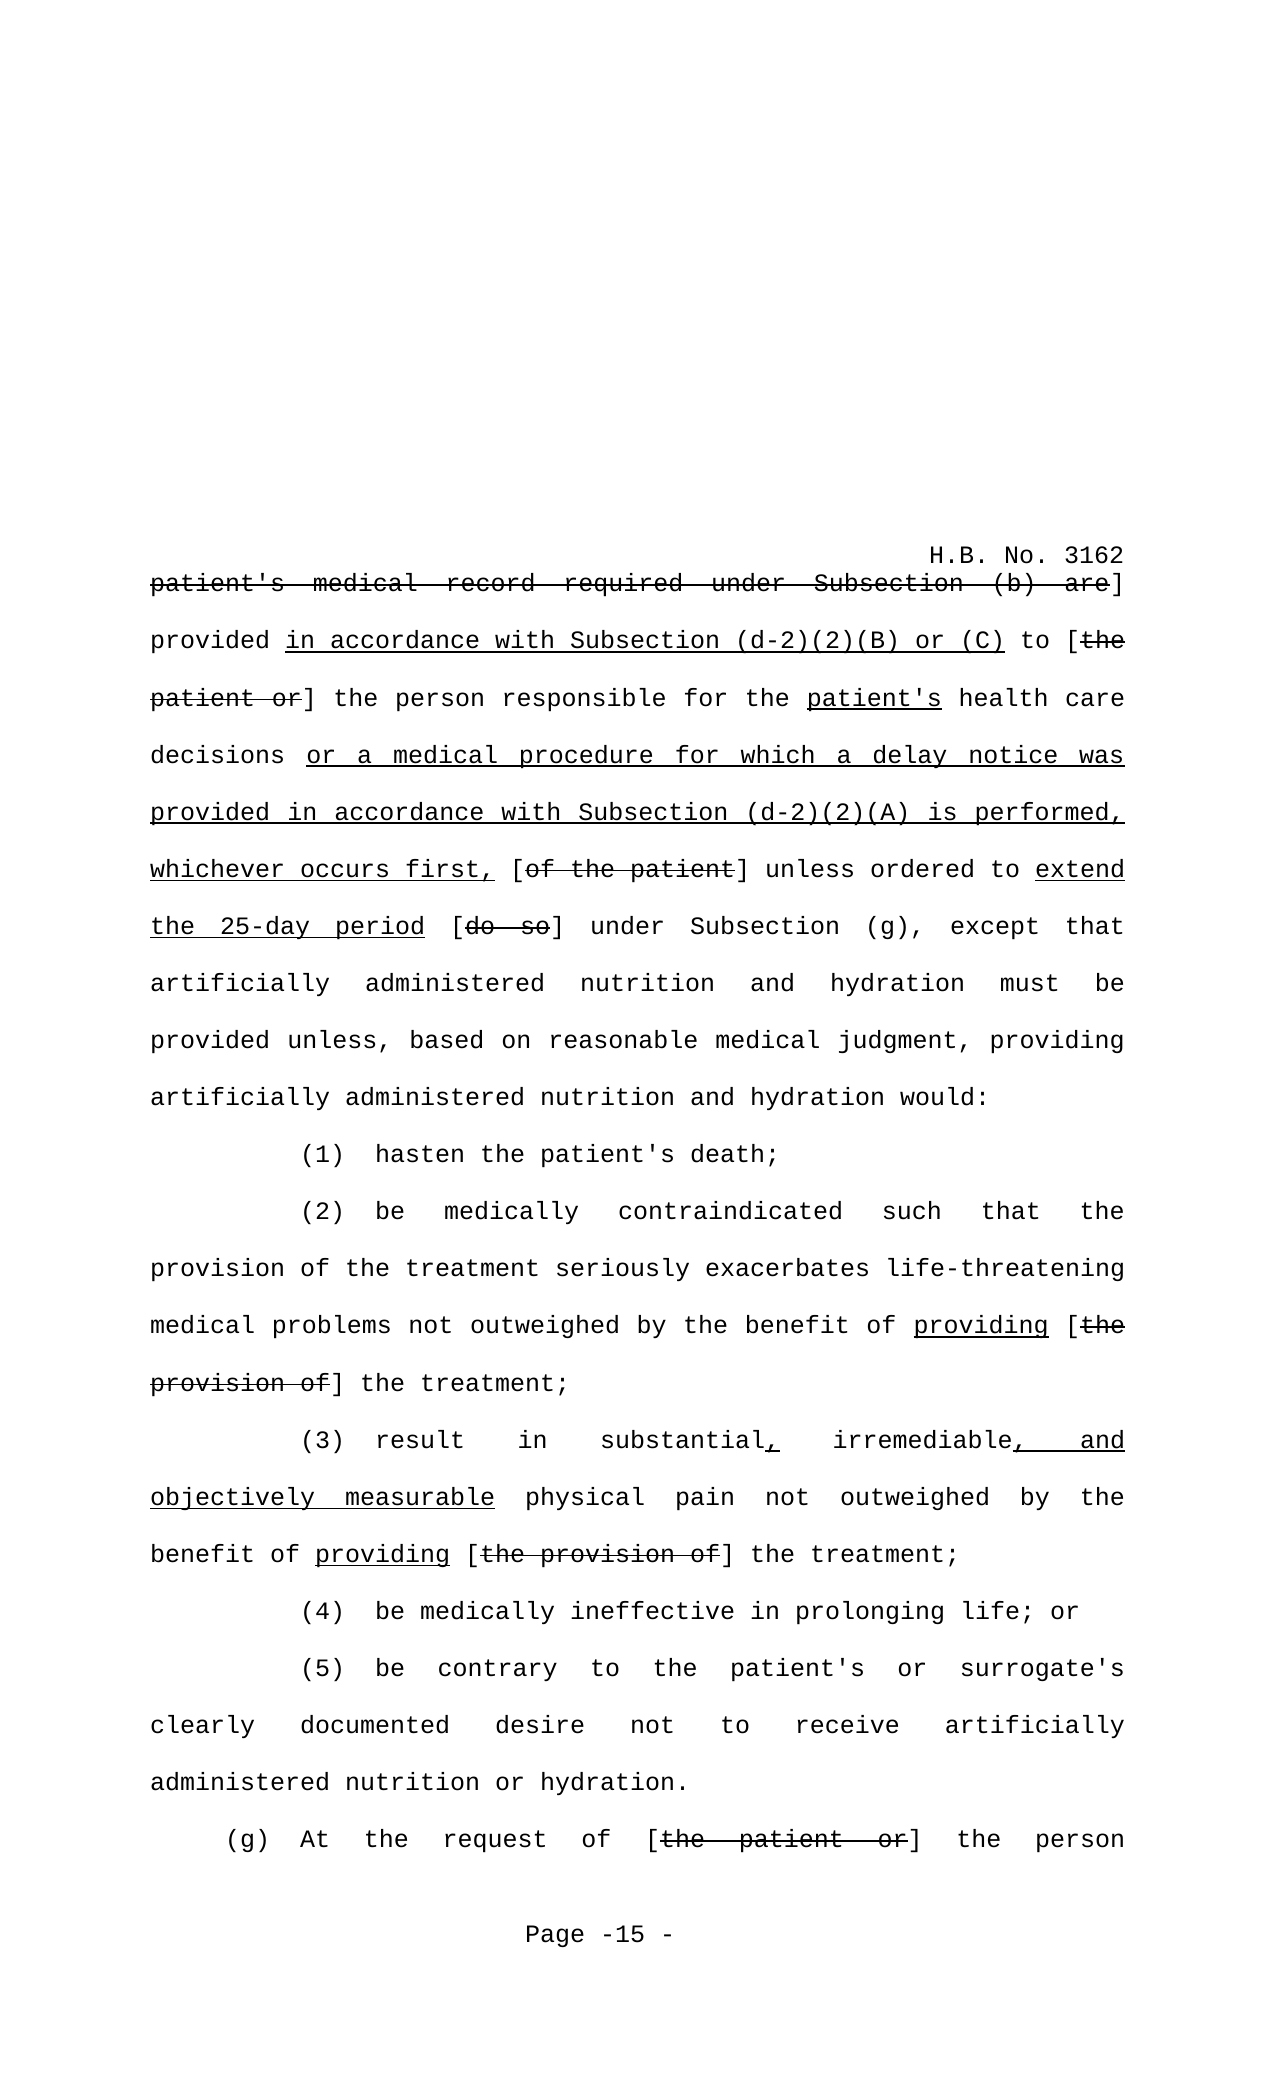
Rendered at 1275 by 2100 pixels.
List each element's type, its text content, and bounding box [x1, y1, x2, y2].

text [150, 1827, 1125, 1855]
text (2) be medically contraindicated such that the provision of the treatment seriously exacerbates life-threatening medical problems not outweighed by the benefit of providing [the provision of] the treatment; [150, 1199, 1125, 1398]
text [150, 571, 1125, 822]
text (3) result in substantial, irremediable, and objectively measurable physical pain not outweighed by the benefit of providing [the provision of] the treatment; [150, 1427, 1125, 1570]
text (4) be medically ineffective in prolonging life; or [150, 1598, 1125, 1627]
text (1) hasten the patient's death; [150, 1142, 1125, 1170]
text (5) be contrary to the patient's or surrogate's clearly documented desire not to receive artificially administered nutrition or hydration. [150, 1655, 1125, 1798]
